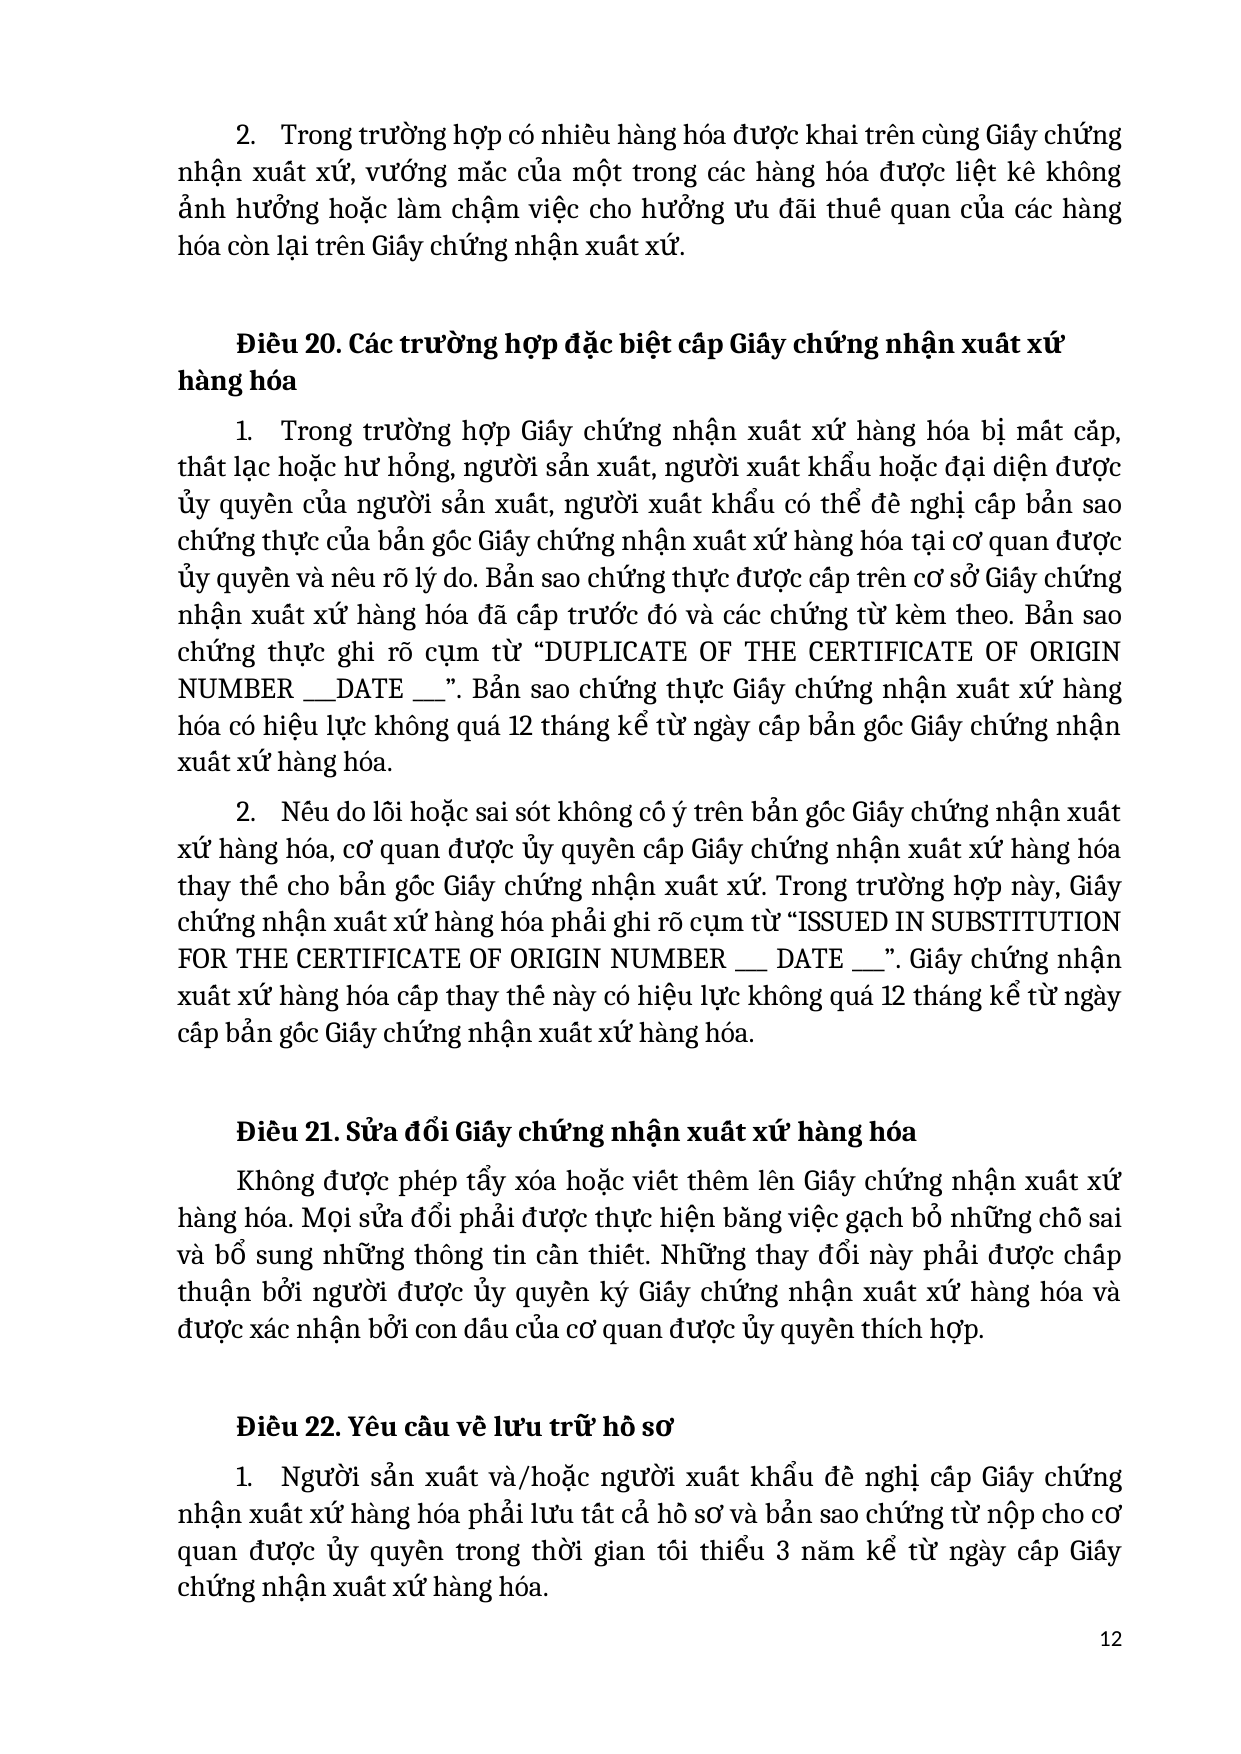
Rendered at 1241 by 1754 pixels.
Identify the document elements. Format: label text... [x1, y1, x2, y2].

list Nếu do lỗi hoặc sai sót không cố ý trên bản gốc Giấy chứng nhận xuất xứ hàng hóa, cơ quan được ủy quyền cấp Giấy chứng nhận xuất xứ hàng hóa thay thế cho bản gốc Giấy chứng nhận xuất xứ. Trong trường hợp này, Giấy chứng nhận xuất xứ hàng hóa phải ghi rõ cụm từ “ISSUED IN SUBSTITUTION FOR THE CERTIFICATE OF ORIGIN NUMBER ___ DATE ___”. Giấy chứng nhận xuất xứ hàng hóa cấp thay thế này có hiệu lực không quá 12 tháng kể từ ngày cấp bản gốc Giấy chứng nhận xuất xứ hàng hóa. [177, 795, 1122, 1050]
list Trong trường hợp Giấy chứng nhận xuất xứ hàng hóa bị mất cắp, thất lạc hoặc hư hỏng, người sản xuất, người xuất khẩu hoặc đại diện được ủy quyền của người sản xuất, người xuất khẩu có thể đề nghị cấp bản sao chứng thực của bản gốc Giấy chứng nhận xuất xứ hàng hóa tại cơ quan được ủy quyền và nêu rõ lý do. Bản sao chứng thực được cấp trên cơ sở Giấy chứng nhận xuất xứ hàng hóa đã cấp trước đó và các chứng từ kèm theo. Bản sao chứng thực ghi rõ cụm từ “DUPLICATE OF THE CERTIFICATE OF ORIGIN NUMBER ___DATE ___”. Bản sao chứng thực Giấy chứng nhận xuất xứ hàng hóa có hiệu lực không quá 12 tháng kể từ ngày cấp bản gốc Giấy chứng nhận xuất xứ hàng hóa. [177, 414, 1122, 779]
text Điều 20. Các trường hợp đặc biệt cấp Giấy chứng nhận xuất xứ hàng hóa [177, 327, 1122, 398]
text Không được phép tẩy xóa hoặc viết thêm lên Giấy chứng nhận xuất xứ hàng hóa. Mọi sửa đổi phải được thực hiện bằng việc gạch bỏ những chỗ sai và bổ sung những thông tin cần thiết. Những thay đổi này phải được chấp thuận bởi người được ủy quyền ký Giấy chứng nhận xuất xứ hàng hóa và được xác nhận bởi con dấu của cơ quan được ủy quyền thích hợp. [177, 1164, 1122, 1345]
text Điều 21. Sửa đổi Giấy chứng nhận xuất xứ hàng hóa [177, 1115, 1122, 1148]
text Điều 22. Yêu cầu về lưu trữ hồ sơ [177, 1411, 1122, 1444]
list Người sản xuất và/hoặc người xuất khẩu đề nghị cấp Giấy chứng nhận xuất xứ hàng hóa phải lưu tất cả hồ sơ và bản sao chứng từ nộp cho cơ quan được ủy quyền trong thời gian tối thiểu 3 năm kể từ ngày cấp Giấy chứng nhận xuất xứ hàng hóa. [177, 1460, 1122, 1604]
list Trong trường hợp có nhiều hàng hóa được khai trên cùng Giấy chứng nhận xuất xứ, vướng mắc của một trong các hàng hóa được liệt kê không ảnh hưởng hoặc làm chậm việc cho hưởng ưu đãi thuế quan của các hàng hóa còn lại trên Giấy chứng nhận xuất xứ. [177, 118, 1122, 262]
